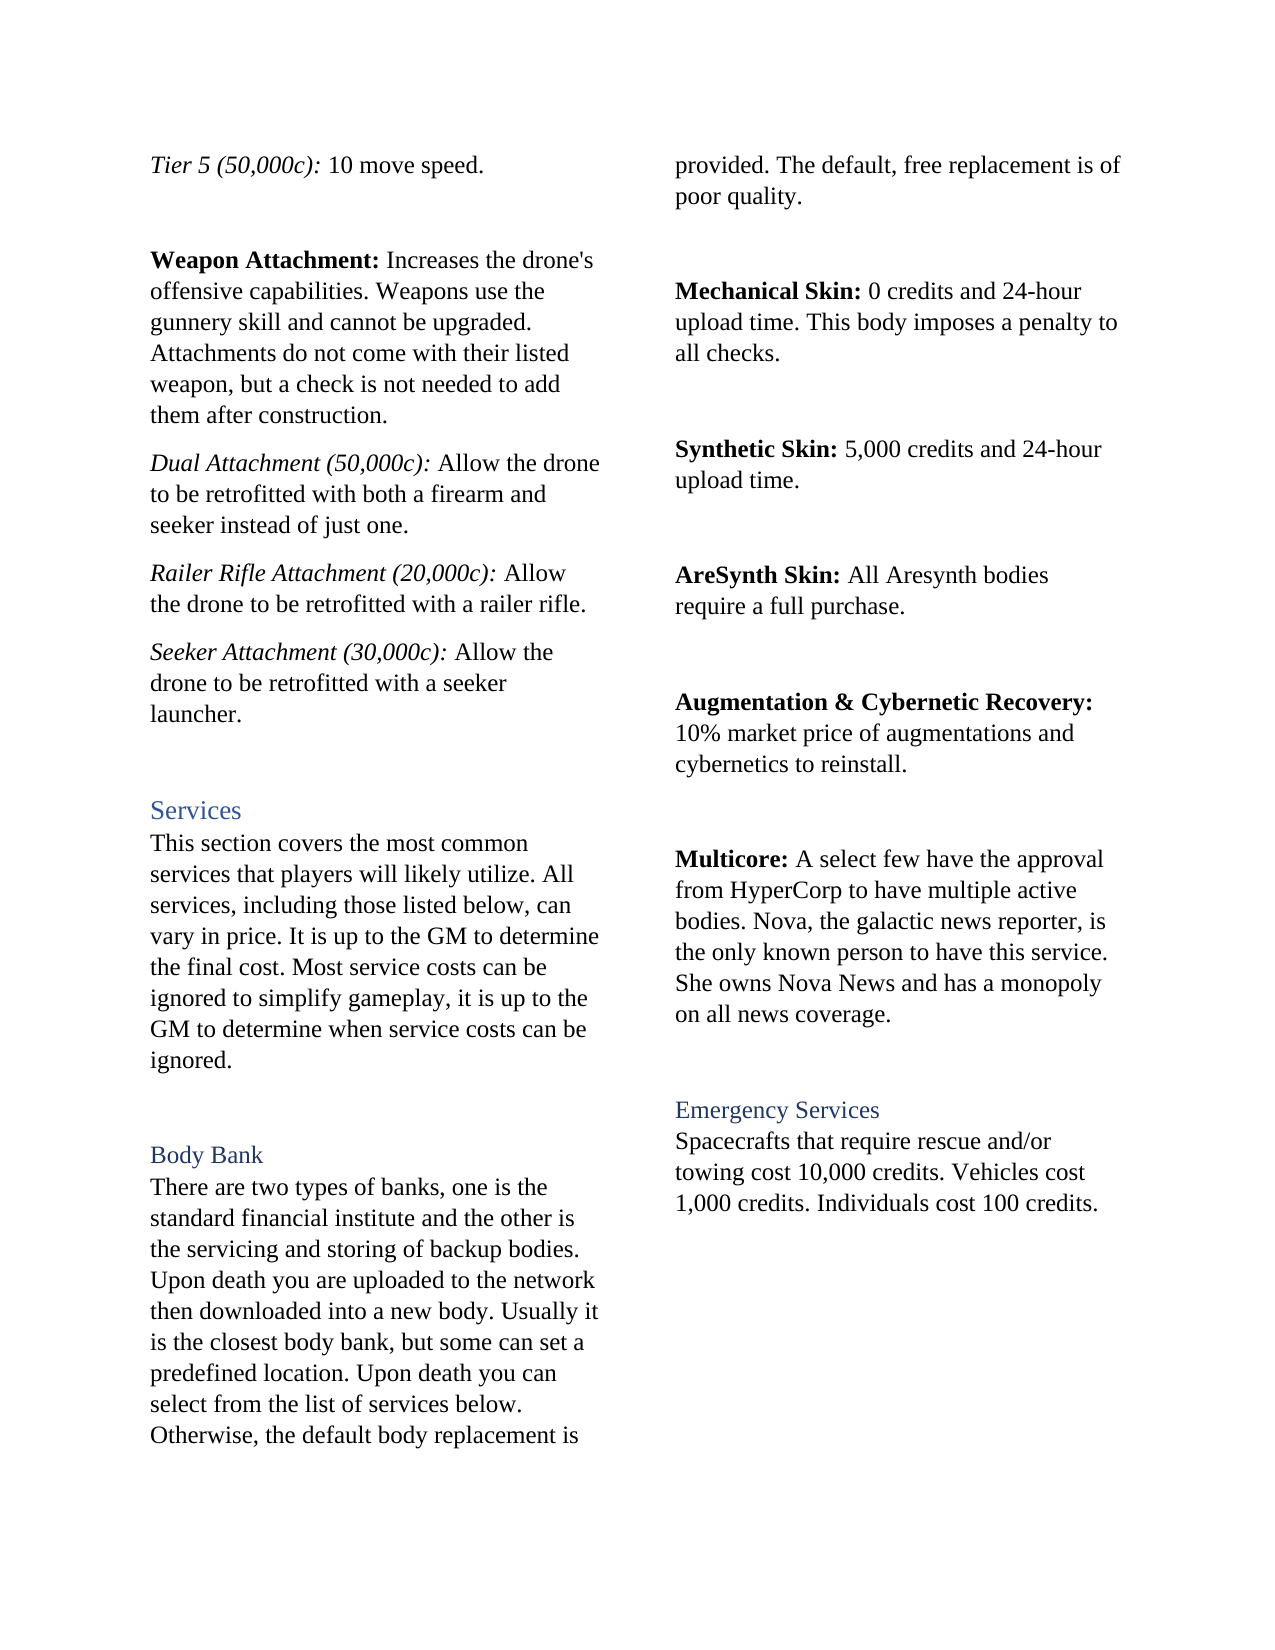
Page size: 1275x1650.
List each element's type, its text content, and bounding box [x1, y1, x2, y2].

text Railer Rifle Attachment (20,000c): Allow the drone to be retrofitted with a railer rifle. [150, 558, 600, 618]
subtitle Emergency Services [675, 1095, 1125, 1124]
text Weapon Attachment: Increases the drone's offensive capabilities. Weapons use the gunnery skill and cannot be upgraded. Attachments do not come with their listed weapon, but a check is not needed to add them after construction. [150, 245, 600, 429]
text Spacecrafts that require rescue and/or towing cost 10,000 credits. Vehicles cost 1,000 credits. Individuals cost 100 credits. [675, 1126, 1125, 1217]
text AreSynth Skin: All Aresynth bodies require a full purchase. [675, 560, 1125, 620]
text There are two types of banks, one is the standard financial institute and the other is the servicing and storing of backup bodies. Upon death you are uploaded to the network then downloaded into a new body. Usually it is the closest body bank, but some can set a predefined location. Upon death you can select from the list of services below. Otherwise, the default body replacement is provided. The default, free replacement is of poor quality. [150, 1172, 600, 1449]
text Seeker Attachment (30,000c): Allow the drone to be retrofitted with a seeker launcher. [150, 637, 600, 728]
text Mechanical Skin: 0 credits and 24-hour upload time. This body imposes a penalty to all checks. [675, 276, 1125, 367]
subtitle Services [150, 794, 600, 826]
text Tier 5 (50,000c): 10 move speed. [150, 150, 600, 179]
text Augmentation & Cybernetic Recovery: 10% market price of augmentations and cybernetics to reinstall. [675, 687, 1125, 778]
text This section covers the most common services that players will likely utilize. All services, including those listed below, can vary in price. It is up to the GM to determine the final cost. Most service costs can be ignored to simplify gameplay, it is up to the GM to determine when service costs can be ignored. [150, 828, 600, 1074]
text Dual Attachment (50,000c): Allow the drone to be retrofitted with both a firearm and seeker instead of just one. [150, 448, 600, 539]
subtitle Body Bank [150, 1141, 600, 1169]
text There are two types of banks, one is the standard financial institute and the other is the servicing and storing of backup bodies. Upon death you are uploaded to the network then downloaded into a new body. Usually it is the closest body bank, but some can set a predefined location. Upon death you can select from the list of services below. Otherwise, the default body replacement is provided. The default, free replacement is of poor quality. [675, 150, 1125, 210]
text Synthetic Skin: 5,000 credits and 24-hour upload time. [675, 434, 1125, 494]
text Multicore: A select few have the approval from HyperCorp to have multiple active bodies. Nova, the galactic news reporter, is the only known person to have this service. She owns Nova News and has a monopoly on all news coverage. [675, 844, 1125, 1028]
